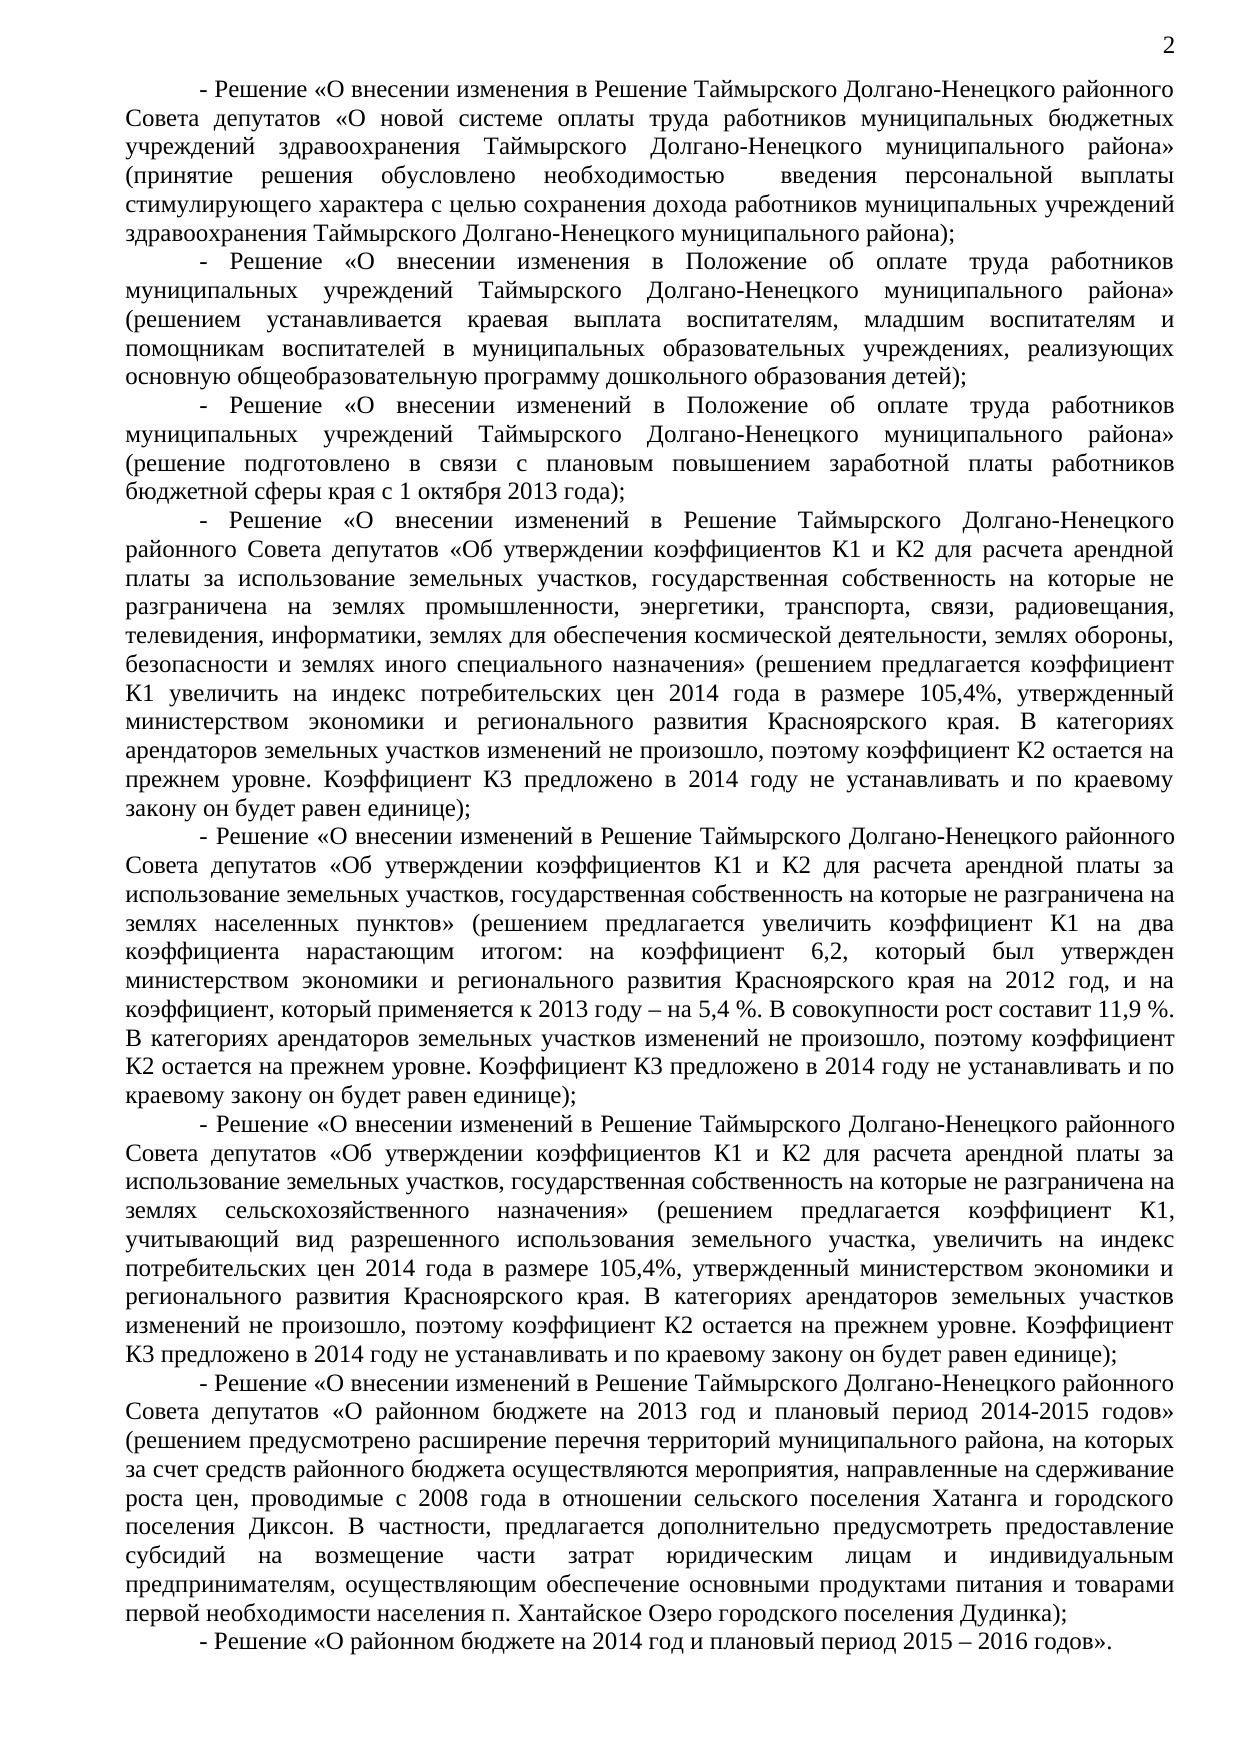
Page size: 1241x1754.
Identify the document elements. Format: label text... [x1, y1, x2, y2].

text - Решение «О внесении изменения в Решение Таймырского Долгано-Ненецкого районного Совета депутатов «О новой системе оплаты труда работников муниципальных бюджетных учреждений здравоохранения Таймырского Долгано-Ненецкого муниципального района» (принятие решения обусловлено необходимостью введения персональной выплаты стимулирующего характера с целью сохранения дохода работников муниципальных учреждений здравоохранения Таймырского Долгано-Ненецкого муниципального района); [125, 74, 1175, 246]
text - Решение «О внесении изменений в Решение Таймырского Долгано-Ненецкого районного Совета депутатов «О районном бюджете на 2013 год и плановый период 2014-2015 годов» (решением предусмотрено расширение перечня территорий муниципального района, на которых за счет средств районного бюджета осуществляются мероприятия, направленные на сдерживание роста цен, проводимые с 2008 года в отношении сельского поселения Хатанга и городского поселения Диксон. В частности, предлагается дополнительно предусмотреть предоставление субсидий на возмещение части затрат юридическим лицам и индивидуальным предпринимателям, осуществляющим обеспечение основными продуктами питания и товарами первой необходимости населения п. Хантайское Озеро городского поселения Дудинка); [125, 1368, 1175, 1626]
text - Решение «О внесении изменений в Решение Таймырского Долгано-Ненецкого районного Совета депутатов «Об утверждении коэффициентов К1 и К2 для расчета арендной платы за использование земельных участков, государственная собственность на которые не разграничена на землях промышленности, энергетики, транспорта, связи, радиовещания, телевидения, информатики, землях для обеспечения космической деятельности, землях обороны, безопасности и землях иного специального назначения» (решением предлагается коэффициент К1 увеличить на индекс потребительских цен 2014 года в размере 105,4%, утвержденный министерством экономики и регионального развития Красноярского края. В категориях арендаторов земельных участков изменений не произошло, поэтому коэффициент К2 остается на прежнем уровне. Коэффициент К3 предложено в 2014 году не устанавливать и по краевому закону он будет равен единице); [125, 505, 1175, 821]
text - Решение «О внесении изменения в Положение об оплате труда работников муниципальных учреждений Таймырского Долгано-Ненецкого муниципального района» (решением устанавливается краевая выплата воспитателям, младшим воспитателям и помощникам воспитателей в муниципальных образовательных учреждениях, реализующих основную общеобразовательную программу дошкольного образования детей); [125, 246, 1175, 390]
text - Решение «О внесении изменений в Положение об оплате труда работников муниципальных учреждений Таймырского Долгано-Ненецкого муниципального района» (решение подготовлено в связи с плановым повышением заработной платы работников бюджетной сферы края с 1 октября 2013 года); [125, 390, 1175, 505]
text - Решение «О внесении изменений в Решение Таймырского Долгано-Ненецкого районного Совета депутатов «Об утверждении коэффициентов К1 и К2 для расчета арендной платы за использование земельных участков, государственная собственность на которые не разграничена на землях сельскохозяйственного назначения» (решением предлагается коэффициент К1, учитывающий вид разрешенного использования земельного участка, увеличить на индекс потребительских цен 2014 года в размере 105,4%, утвержденный министерством экономики и регионального развития Красноярского края. В категориях арендаторов земельных участков изменений не произошло, поэтому коэффициент К2 остается на прежнем уровне. Коэффициент К3 предложено в 2014 году не устанавливать и по краевому закону он будет равен единице); [125, 1109, 1175, 1368]
text - Решение «О внесении изменений в Решение Таймырского Долгано-Ненецкого районного Совета депутатов «Об утверждении коэффициентов К1 и К2 для расчета арендной платы за использование земельных участков, государственная собственность на которые не разграничена на землях населенных пунктов» (решением предлагается увеличить коэффициент К1 на два коэффициента нарастающим итогом: на коэффициент 6,2, который был утвержден министерством экономики и регионального развития Красноярского края на 2012 год, и на коэффициент, который применяется к 2013 году – на 5,4 %. В совокупности рост составит 11,9 %. В категориях арендаторов земельных участков изменений не произошло, поэтому коэффициент К2 остается на прежнем уровне. Коэффициент К3 предложено в 2014 году не устанавливать и по краевому закону он будет равен единице); [125, 821, 1175, 1109]
text - Решение «О районном бюджете на 2014 год и плановый период 2015 – 2016 годов». [125, 1626, 1175, 1655]
